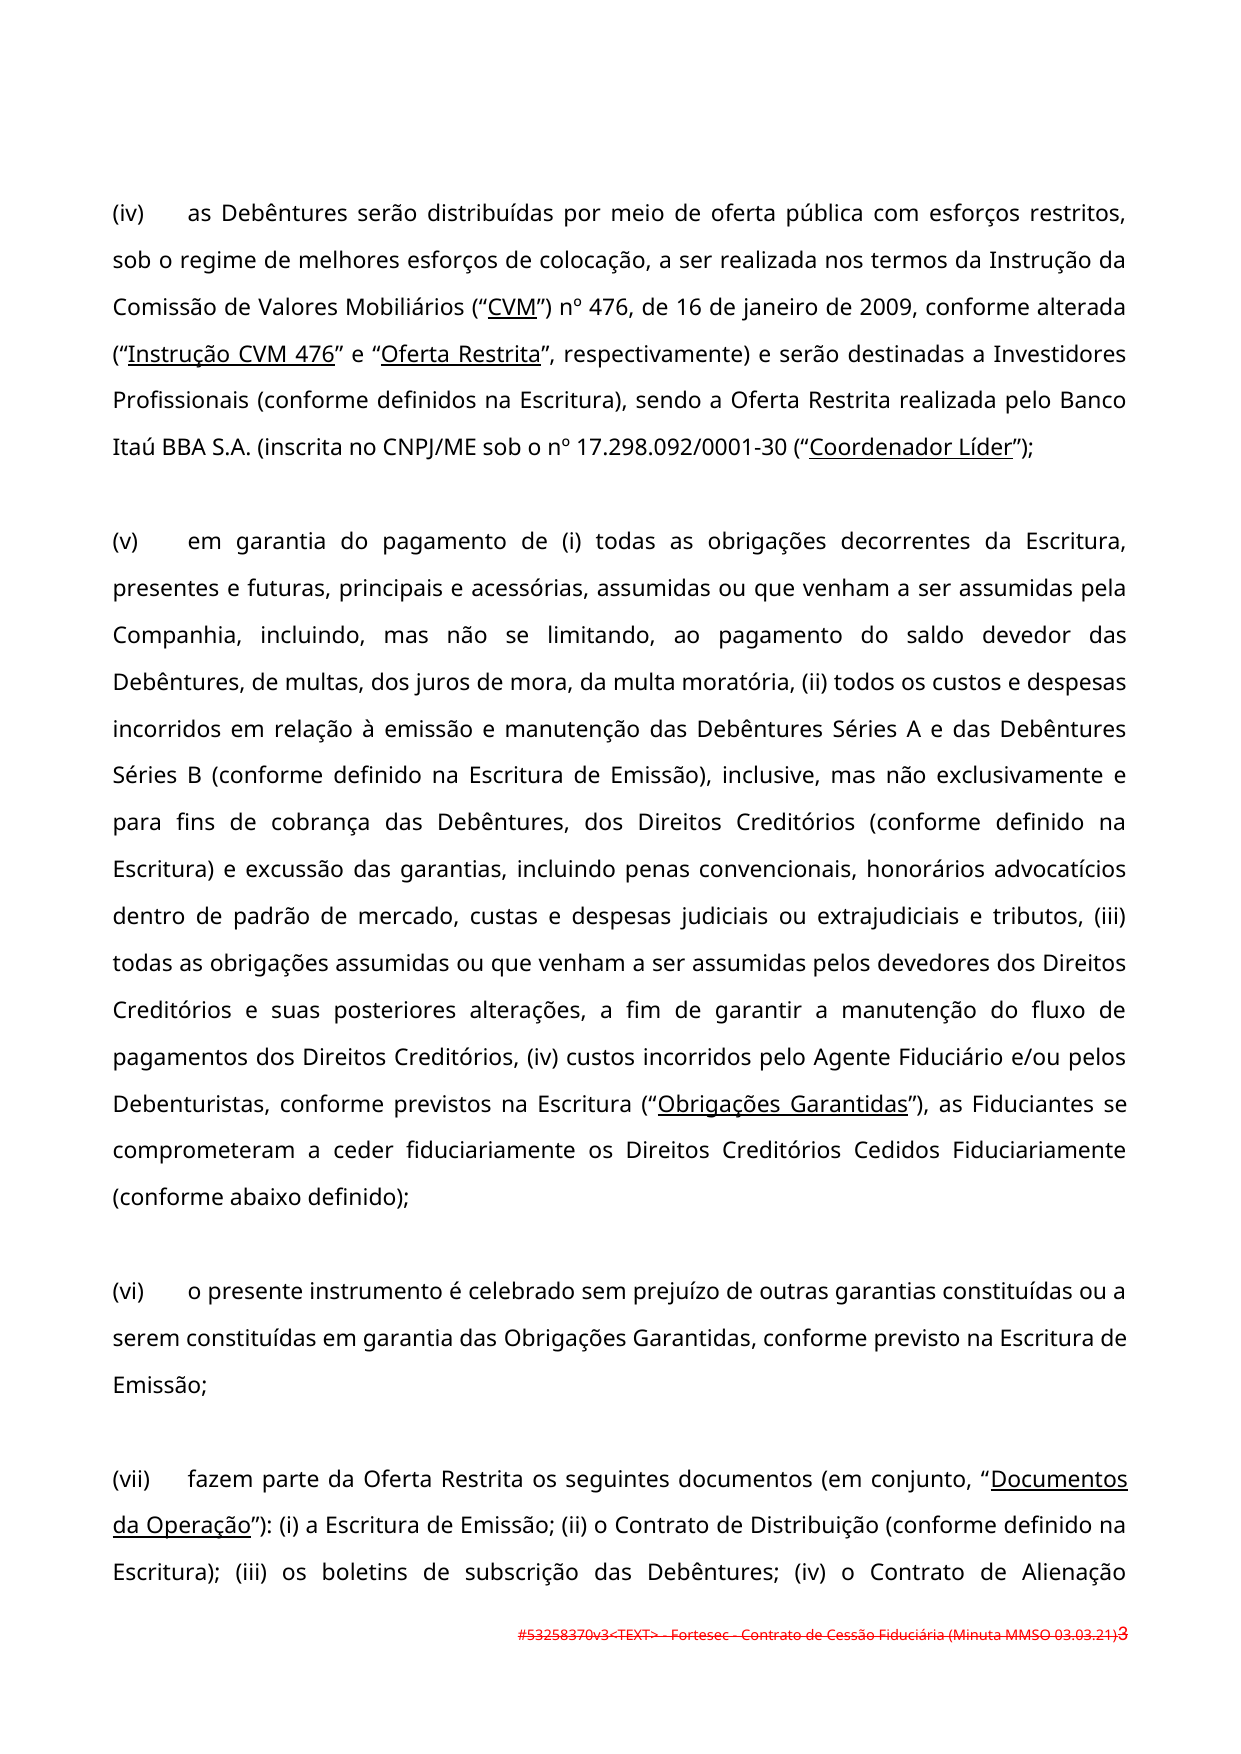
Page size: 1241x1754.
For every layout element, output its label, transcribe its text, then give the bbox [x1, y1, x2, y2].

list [112, 1462, 1128, 1587]
list em garantia do pagamento de (i) todas as obrigações decorrentes da Escritura, presentes e futuras, principais e acessórias, assumidas ou que venham a ser assumidas pela Companhia, incluindo, mas não se limitando, ao pagamento do saldo devedor das Debêntures, de multas, dos juros de mora, da multa moratória, (ii) todos os custos e despesas incorridos em relação à emissão e manutenção das Debêntures Séries A e das Debêntures Séries B (conforme definido na Escritura de Emissão), inclusive, mas não exclusivamente e para fins de cobrança das Debêntures, dos Direitos Creditórios (conforme definido na Escritura) e excussão das garantias, incluindo penas convencionais, honorários advocatícios dentro de padrão de mercado, custas e despesas judiciais ou extrajudiciais e tributos, (iii) todas as obrigações assumidas ou que venham a ser assumidas pelos devedores dos Direitos Creditórios e suas posteriores alterações, a fim de garantir a manutenção do fluxo de pagamentos dos Direitos Creditórios, (iv) custos incorridos pelo Agente Fiduciário e/ou pelos Debenturistas, conforme previstos na Escritura (“Obrigações Garantidas”), as Fiduciantes se comprometeram a ceder fiduciariamente os Direitos Creditórios Cedidos Fiduciariamente (conforme abaixo definido); [112, 525, 1128, 1212]
list o presente instrumento é celebrado sem prejuízo de outras garantias constituídas ou a serem constituídas em garantia das Obrigações Garantidas, conforme previsto na Escritura de Emissão; [112, 1275, 1128, 1400]
list as Debêntures serão distribuídas por meio de oferta pública com esforços restritos, sob o regime de melhores esforços de colocação, a ser realizada nos termos da Instrução da Comissão de Valores Mobiliários (“CVM”) nº 476, de 16 de janeiro de 2009, conforme alterada (“Instrução CVM 476” e “Oferta Restrita”, respectivamente) e serão destinadas a Investidores Profissionais (conforme definidos na Escritura), sendo a Oferta Restrita realizada pelo Banco Itaú BBA S.A. (inscrita no CNPJ/ME sob o nº 17.298.092/0001-30 (“Coordenador Líder”); [112, 197, 1128, 462]
